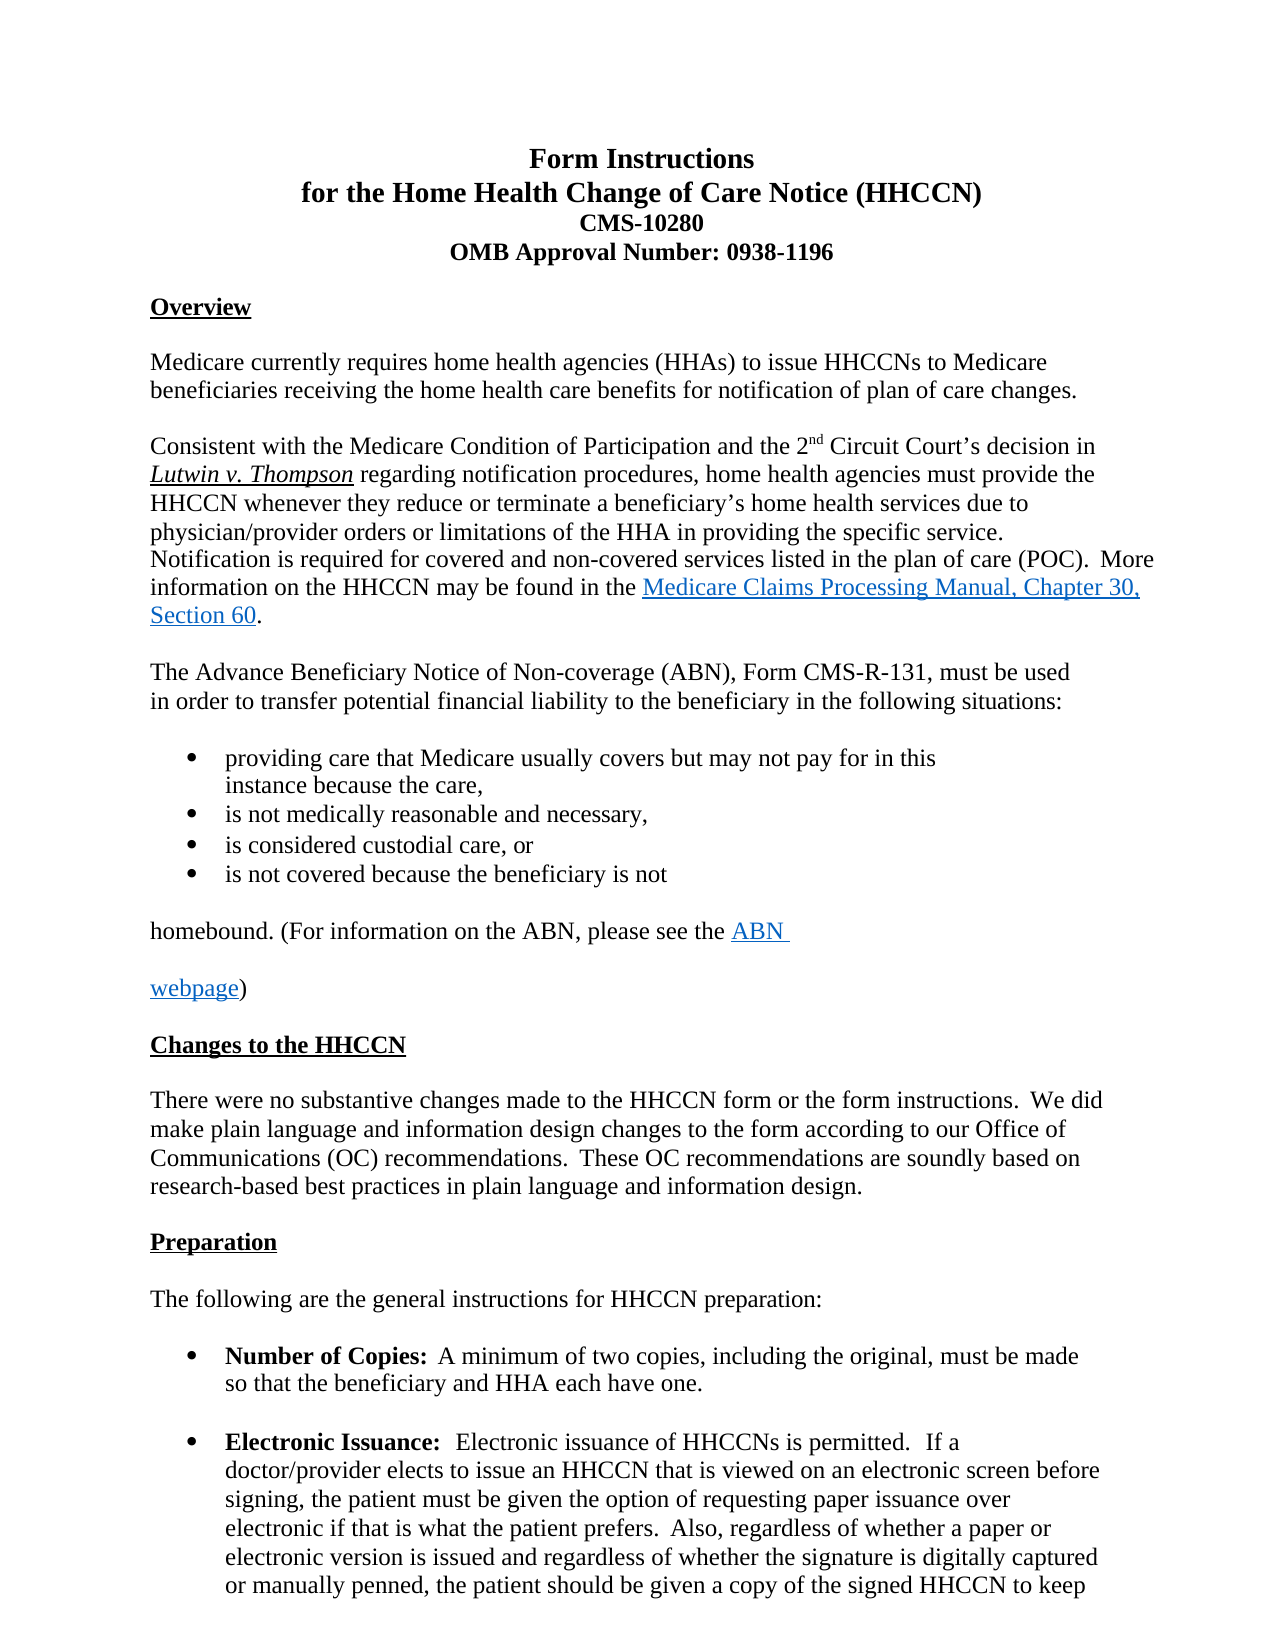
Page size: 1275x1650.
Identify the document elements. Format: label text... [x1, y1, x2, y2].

text OMB Approval Number: 0938-1196 [137, 237, 1146, 266]
list is considered custodial care, or [187, 829, 1156, 859]
text There were no substantive changes made to the HHCCN form or the form instructions. We did make plain language and information design changes to the form according to our Office of Communications (OC) recommendations. These OC recommendations are soundly based on research-based best practices in plain language and information design. [150, 1085, 1105, 1200]
subtitle Preparation [150, 1227, 1156, 1255]
subtitle Changes to the HHCCN [150, 1030, 1156, 1059]
list is not medically reasonable and necessary, [187, 799, 1156, 829]
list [187, 1427, 1114, 1599]
list is not covered because the beneficiary is not homebound. (For information on the ABN, please see the ABN webpage) [150, 859, 791, 1002]
text Medicare currently requires home health agencies (HHAs) to issue HHCCNs to Medicare beneficiaries receiving the home health care benefits for notification of plan of care changes. [150, 347, 1156, 404]
list providing care that Medicare usually covers but may not pay for in this instance because the care, [187, 744, 1015, 799]
text The Advance Beneficiary Notice of Non-coverage (ABN), Form CMS-R-131, must be used in order to transfer potential financial liability to the beneficiary in the following situations: [150, 657, 1074, 715]
text The following are the general instructions for HHCCN preparation: [150, 1284, 1156, 1313]
text Notification is required for covered and non-covered services listed in the plan of care (POC). More information on the HHCCN may be found in the Medicare Claims Processing Manual, Chapter 30, Section 60. [150, 546, 1156, 628]
text Consistent with the Medicare Condition of Participation and the 2nd Circuit Court’s decision in Lutwin v. Thompson regarding notification procedures, home health agencies must provide the HHCCN whenever they reduce or terminate a beneficiary’s home health services due to physician/provider orders or limitations of the HHA in providing the specific service. [150, 431, 1105, 546]
list Number of Copies: A minimum of two copies, including the original, must be made so that the beneficiary and HHA each have one. [187, 1343, 1099, 1397]
title for the Home Health Change of Care Notice (HHCCN) [138, 175, 1146, 209]
title Form Instructions [138, 142, 1146, 175]
text CMS-10280 [137, 209, 1146, 237]
text Overview [150, 292, 1156, 321]
